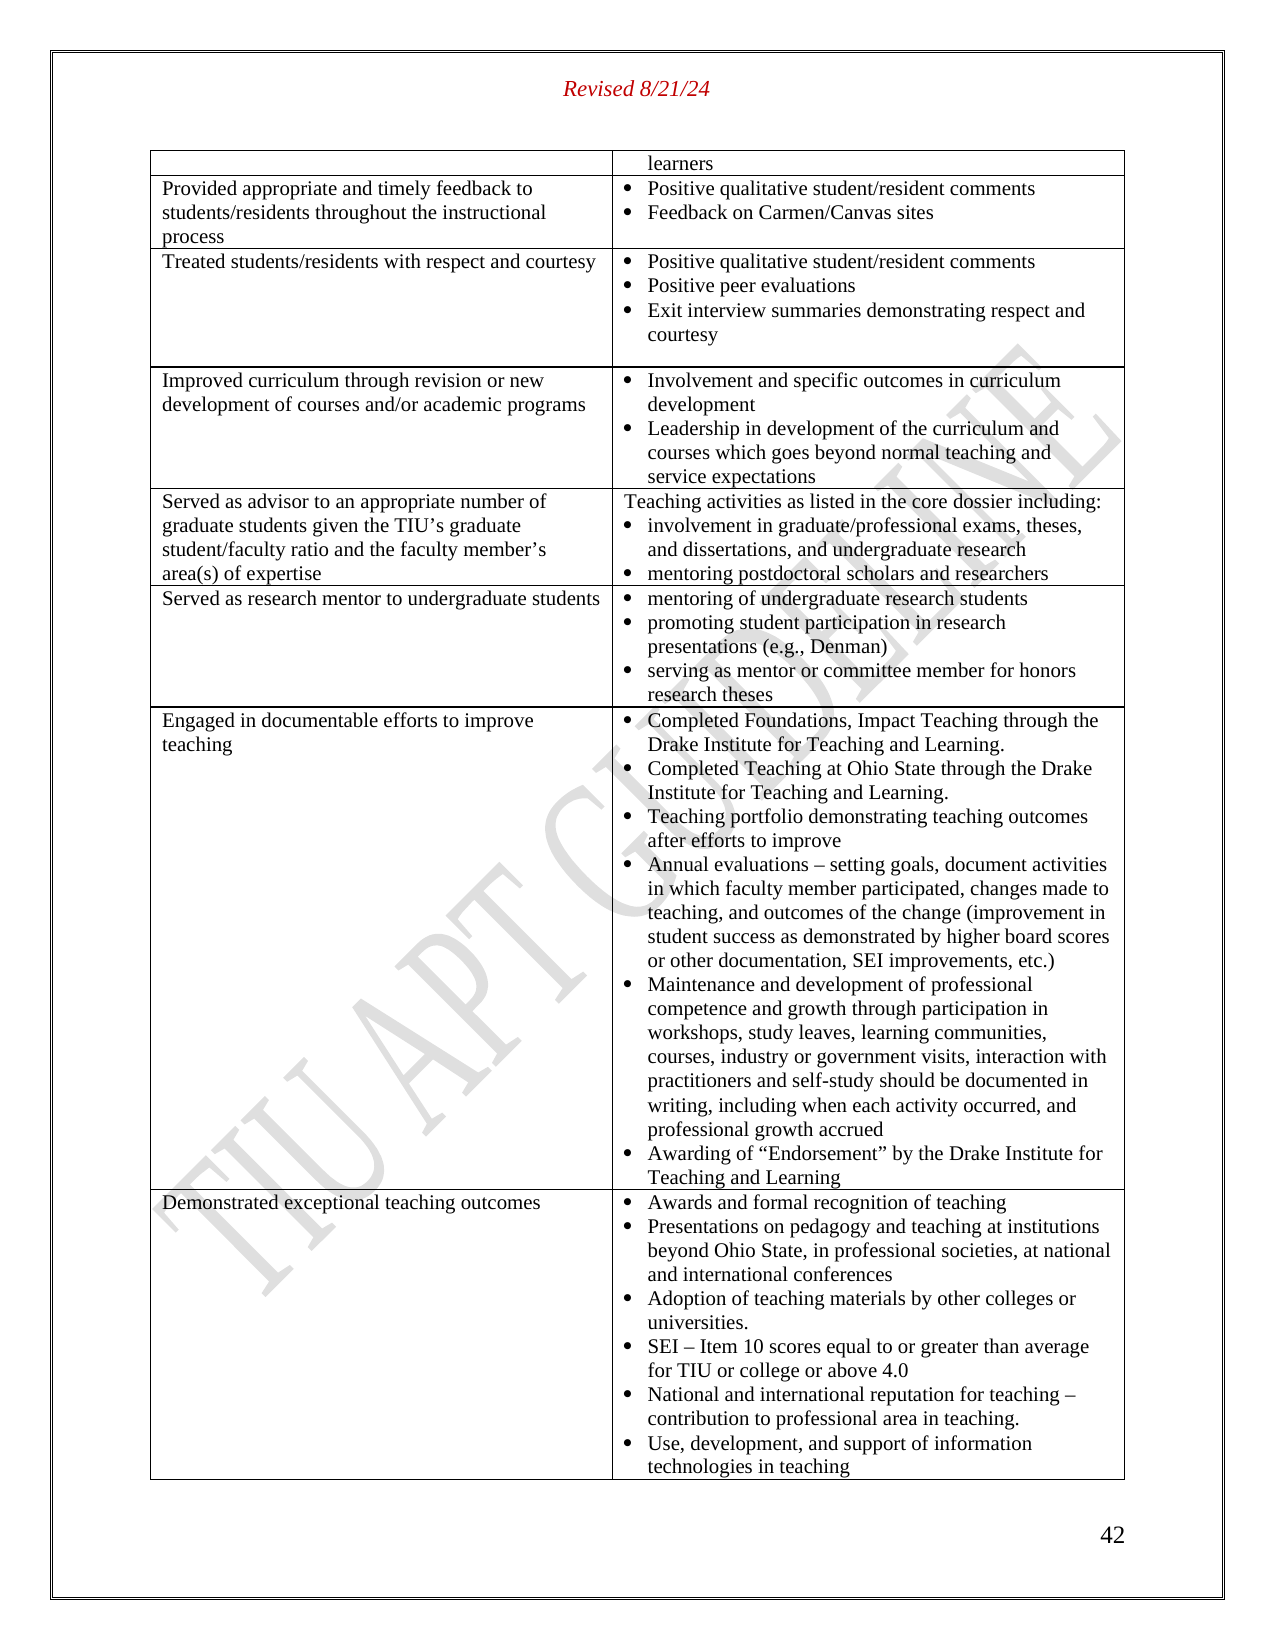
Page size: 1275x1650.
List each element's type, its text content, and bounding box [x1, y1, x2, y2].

table_cell Involvement and specific outcomes in curriculum development Leadership in development of the curriculum and courses which goes beyond normal teaching and service expectations [613, 368, 1124, 488]
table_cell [151, 1190, 612, 1478]
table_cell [613, 1190, 1124, 1478]
table_cell Provided appropriate and timely feedback to students/residents throughout the instructional process [151, 176, 612, 248]
table_cell Improved curriculum through revision or new development of courses and/or academic programs [151, 368, 612, 488]
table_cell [151, 151, 612, 175]
table_cell Treated students/residents with respect and courtesy [151, 249, 612, 366]
table_cell Completed Foundations, Impact Teaching through the Drake Institute for Teaching and Learning. Completed Teaching at Ohio State through the Drake Institute for Teaching and Learning. Teaching portfolio demonstrating teaching outcomes after efforts to improve Annual evaluations – setting goals, document activities in which faculty member participated, changes made to teaching, and outcomes of the change (improvement in student success as demonstrated by higher board scores or other documentation, SEI improvements, etc.) Maintenance and development of professional competence and growth through participation in workshops, study leaves, learning communities, courses, industry or government visits, interaction with practitioners and self-study should be documented in writing, including when each activity occurred, and professional growth accrued Awarding of “Endorsement” by the Drake Institute for Teaching and Learning [613, 708, 1124, 1189]
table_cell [613, 151, 1124, 175]
table_cell Served as research mentor to undergraduate students [151, 586, 612, 706]
table_cell Engaged in documentable efforts to improve teaching [151, 708, 612, 1189]
table_cell Teaching activities as listed in the core dossier including: involvement in graduate/professional exams, theses, and dissertations, and undergraduate research mentoring postdoctoral scholars and researchers [613, 489, 1124, 585]
table_cell Positive qualitative student/resident comments Feedback on Carmen/Canvas sites [613, 176, 1124, 248]
table_cell Positive qualitative student/resident comments Positive peer evaluations Exit interview summaries demonstrating respect and courtesy [613, 249, 1124, 366]
table_cell mentoring of undergraduate research students promoting student participation in research presentations (e.g., Denman) serving as mentor or committee member for honors research theses [613, 586, 1124, 706]
table_cell Served as advisor to an appropriate number of graduate students given the TIU’s graduate student/faculty ratio and the faculty member’s area(s) of expertise [151, 489, 612, 585]
